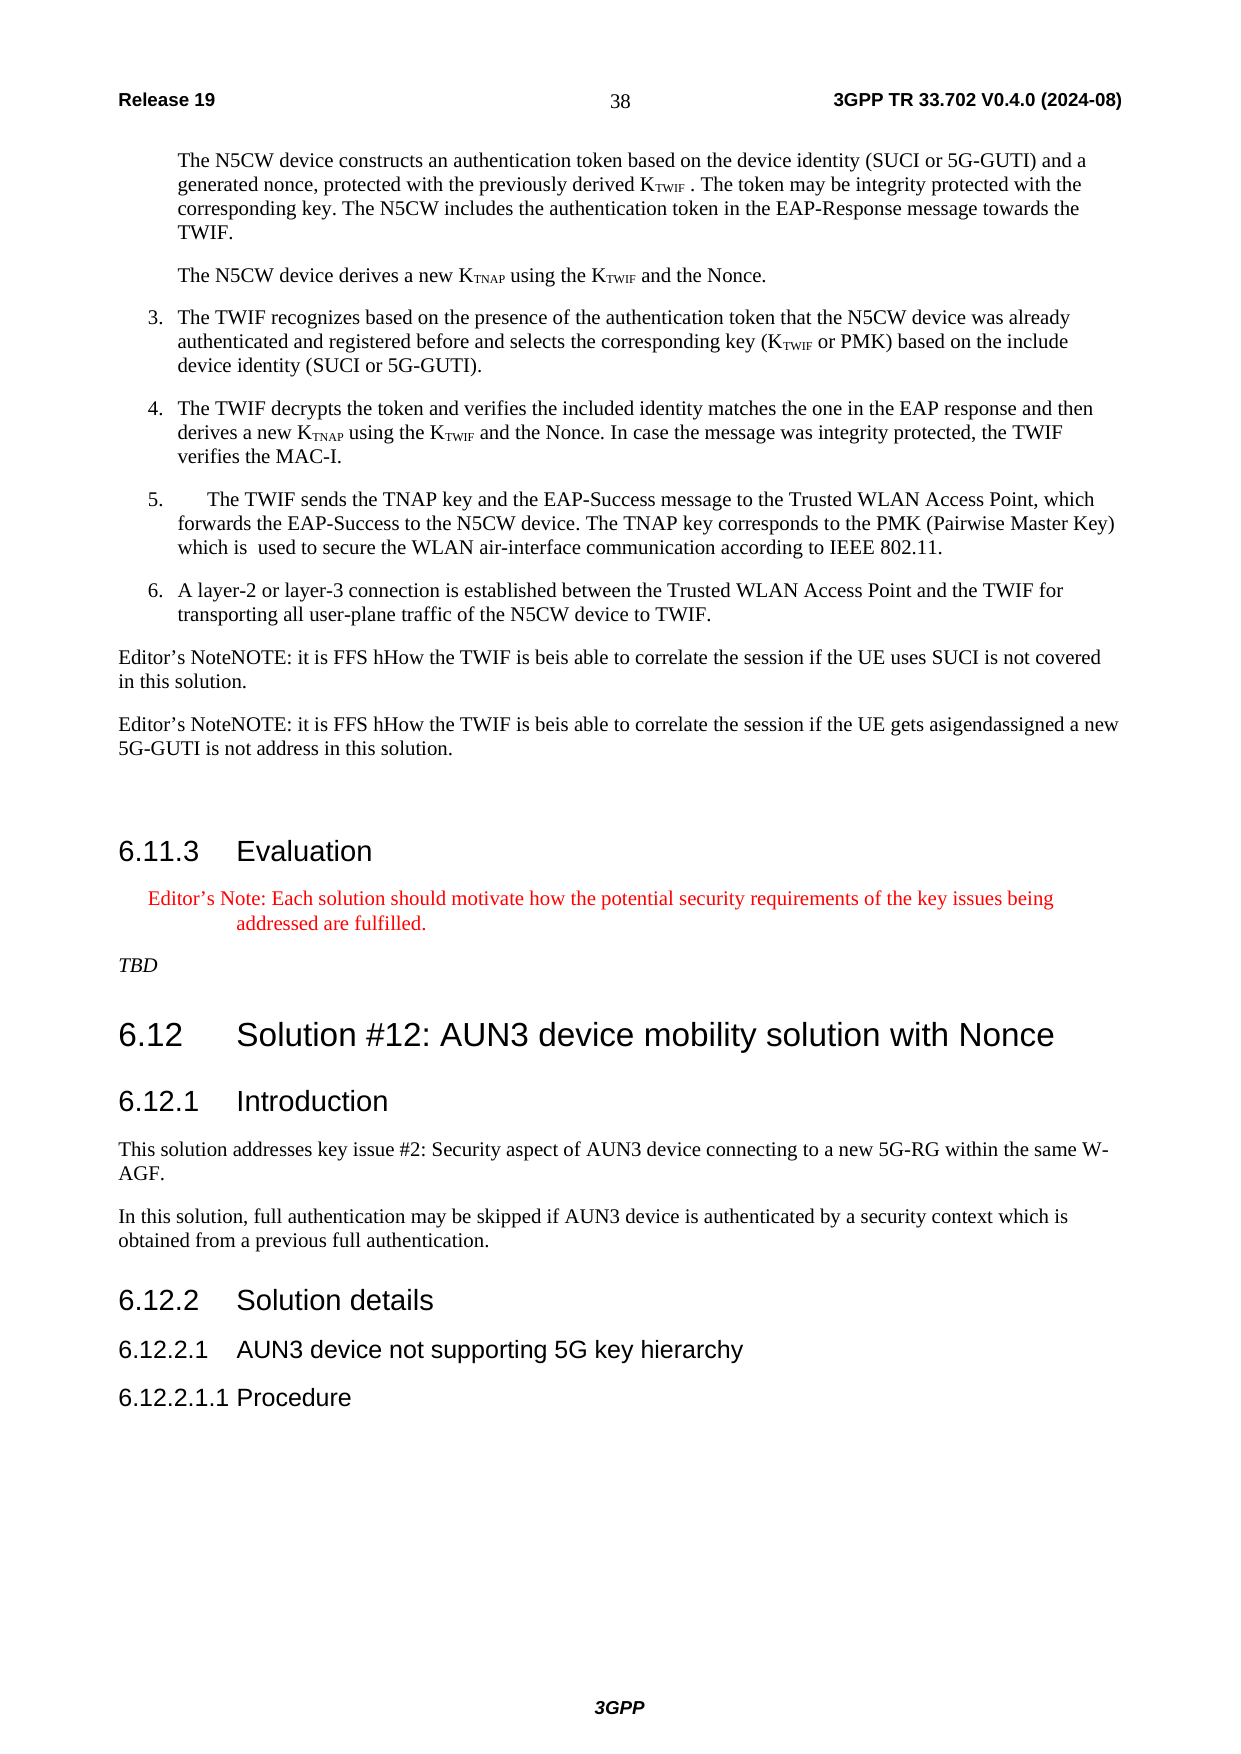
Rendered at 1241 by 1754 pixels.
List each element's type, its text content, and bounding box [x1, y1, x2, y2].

subtitle : ow the TWIF able to correlate the session if the UE uses SUCI [118, 645, 1122, 693]
subtitle 6.12.1 Introduction [118, 1084, 1122, 1118]
text 4. The TWIF decrypts the token and verifies the included identity matches the one in the EAP response and then derives a new KTNAP using the KTWIF and the Nonce. In case the message was integrity protected, the TWIF verifies the MAC-I. [148, 396, 1122, 468]
text In this solution, full authentication may be skipped if AUN3 device is authenticated by a security context which is obtained from a previous full authentication. [118, 1204, 1122, 1252]
text 6. A layer-2 or layer-3 connection is established between the Trusted WLAN Access Point and the TWIF for transporting all user-plane traffic of the N5CW device to TWIF. [148, 578, 1122, 626]
text 6.12.2.1.1 Procedure [118, 1383, 1122, 1412]
subtitle 6.12.2 Solution details [118, 1283, 1122, 1317]
text This solution addresses key issue #2: Security aspect of AUN3 device connecting to a new 5G-RG within the same W-AGF. [118, 1137, 1122, 1185]
text The N5CW device derives a new KTNAP using the KTWIF and the Nonce. [177, 262, 1122, 287]
subtitle : ow the TWIF able to correlate the session if the UE gets a new 5G-GUTI [118, 712, 1122, 760]
text 3. The TWIF recognizes based on the presence of the authentication token that the N5CW device was already authenticated and registered before and selects the corresponding key (KTWIF or PMK) based on the include device identity (SUCI or 5G-GUTI). [148, 305, 1122, 377]
text The N5CW device constructs an authentication token based on the device identity (SUCI or 5G-GUTI) and a generated nonce, protected with the previously derived KTWIF . The token may be integrity protected with the corresponding key. The N5CW includes the authentication token in the EAP-Response message towards the TWIF. [177, 147, 1122, 244]
subtitle 6.12 Solution #12: AUN3 device mobility solution with Nonce [118, 1015, 1122, 1053]
subtitle 6.11.3 Evaluation [118, 834, 1122, 868]
text 6.12.2.1 AUN3 device not supporting 5G key hierarchy [118, 1335, 1122, 1364]
text 5. The TWIF sends the TNAP key and the EAP-Success message to the Trusted WLAN Access Point, which forwards the EAP-Success to the N5CW device. The TNAP key corresponds to the PMK (Pairwise Master Key) which is used to secure the WLAN air-interface communication according to IEEE 802.11. [148, 487, 1122, 559]
